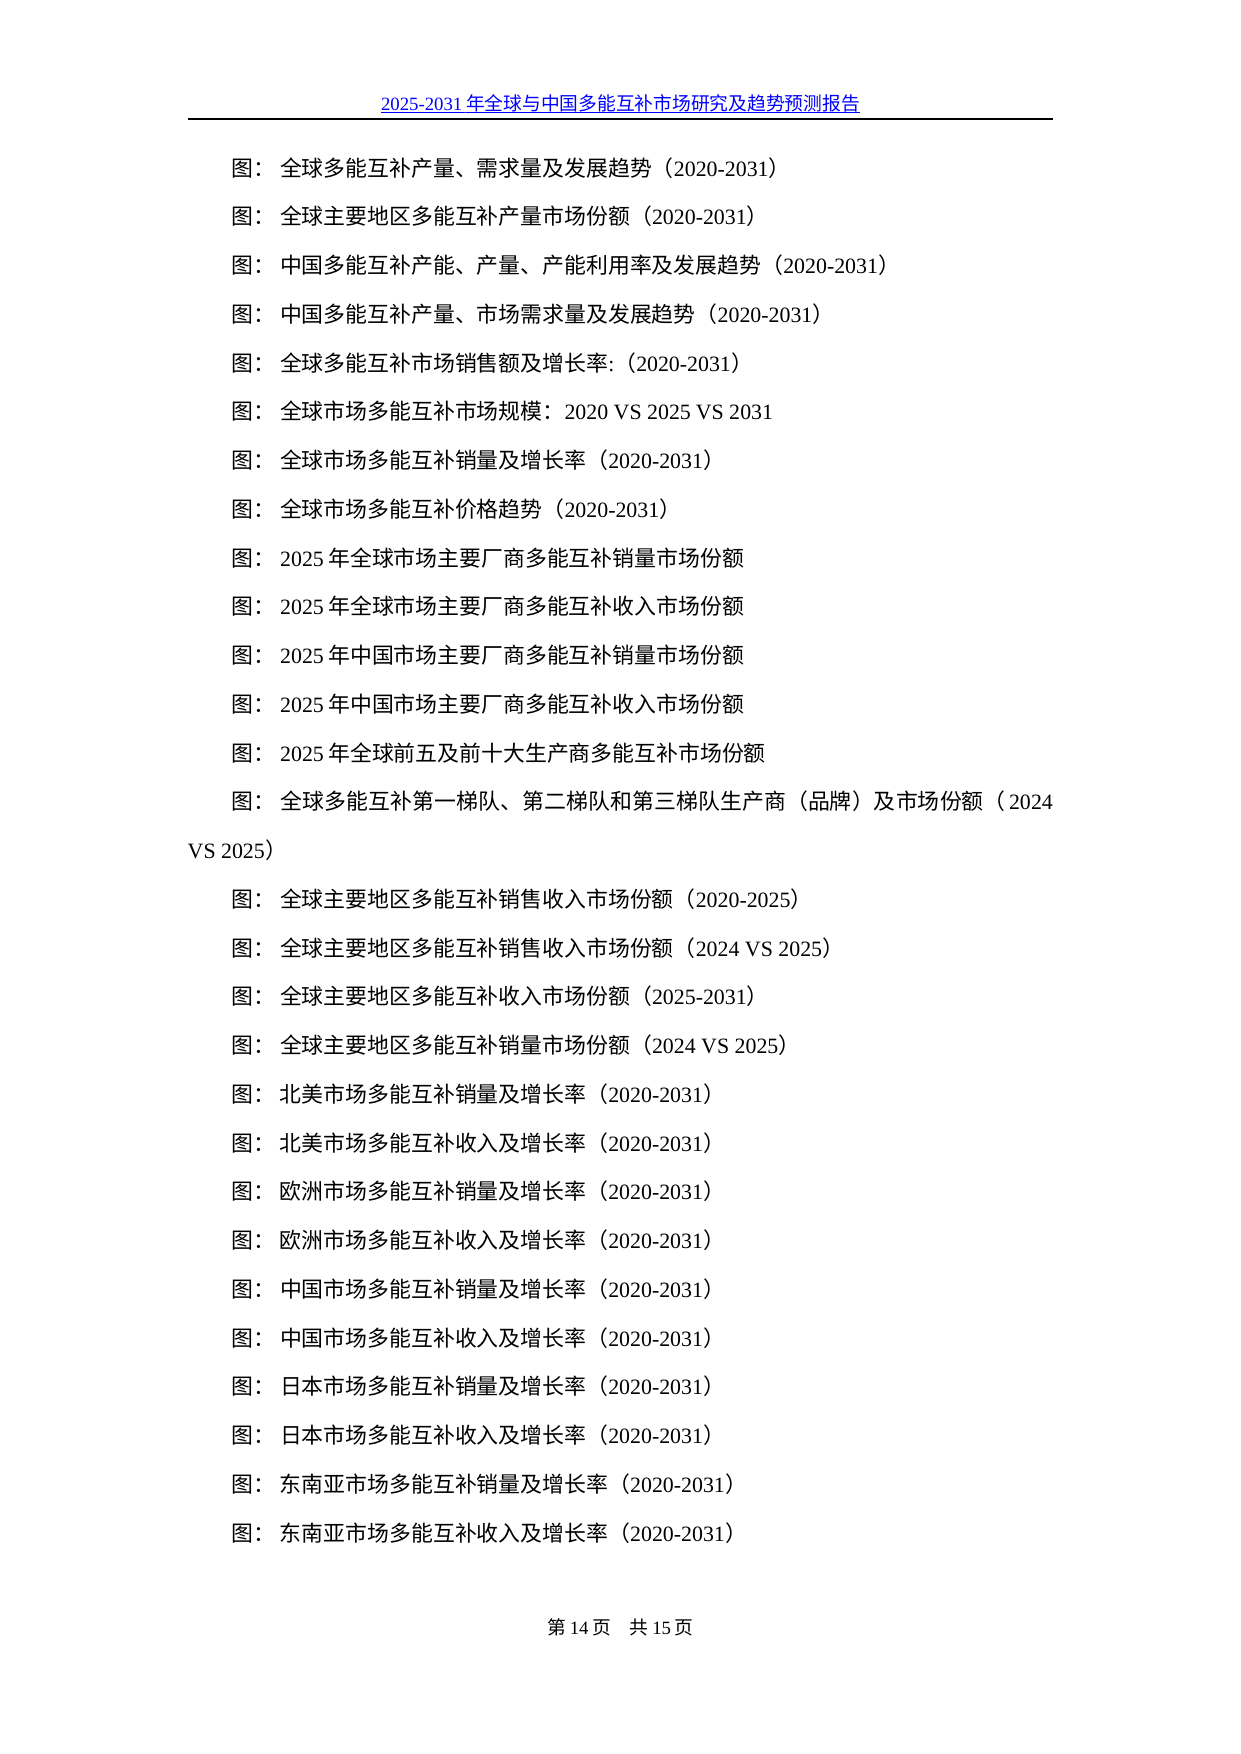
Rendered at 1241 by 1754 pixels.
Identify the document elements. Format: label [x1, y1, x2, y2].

text [187, 150, 1053, 1548]
